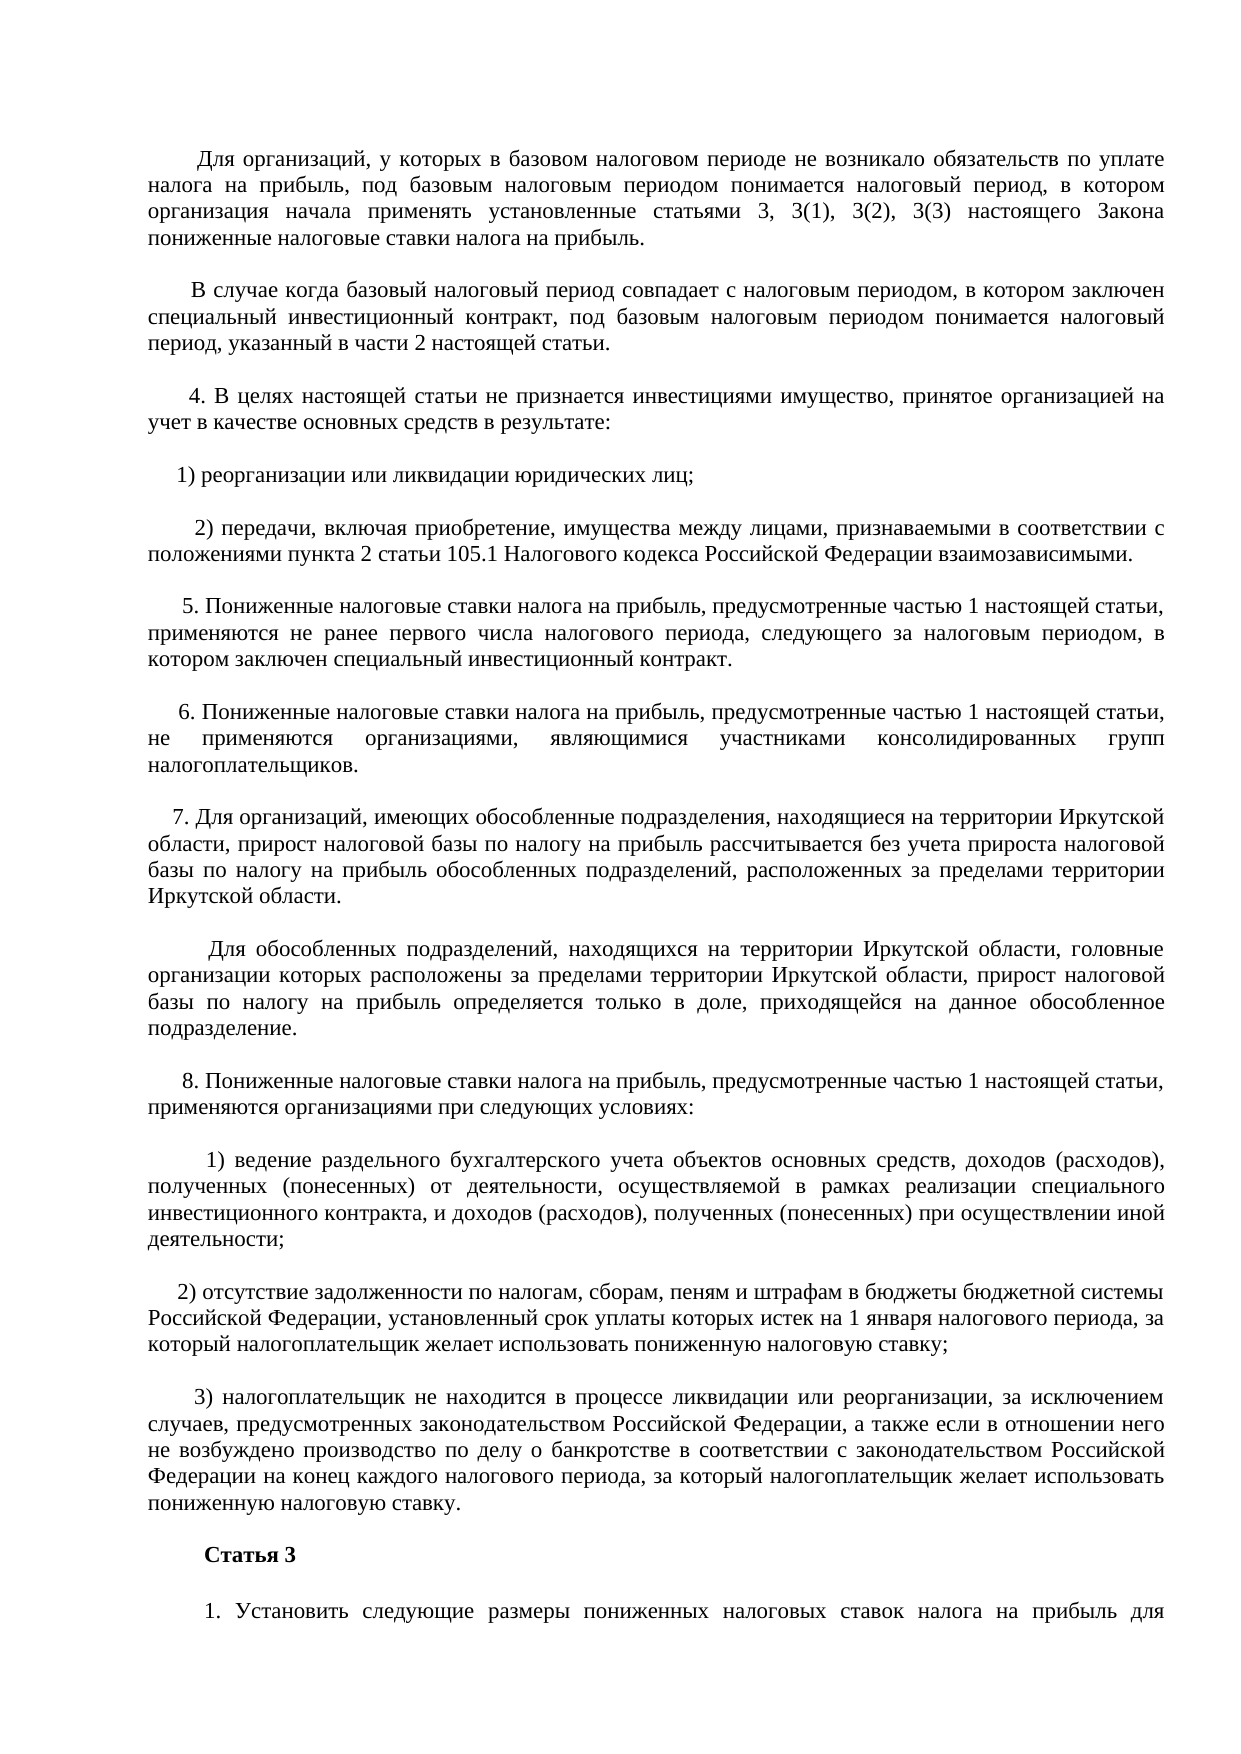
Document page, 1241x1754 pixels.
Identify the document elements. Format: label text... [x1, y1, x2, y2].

text 5. Пониженные налоговые ставки налога на прибыль, предусмотренные частью 1 настоящей статьи, применяются не ранее первого числа налогового периода, следующего за налоговым периодом, в котором заключен специальный инвестиционный контракт. [148, 593, 1167, 672]
text В случае когда базовый налоговый период совпадает с налоговым периодом, в котором заключен специальный инвестиционный контракт, под базовым налоговым периодом понимается налоговый период, указанный в части 2 настоящей статьи. [148, 276, 1167, 355]
text 4. В целях настоящей статьи не признается инвестициями имущество, принятое организацией на учет в качестве основных средств в результате: [148, 382, 1167, 434]
text 1) ведение раздельного бухгалтерского учета объектов основных средств, доходов (расходов), полученных (понесенных) от деятельности, осуществляемой в рамках реализации специального инвестиционного контракта, и доходов (расходов), полученных (понесенных) при осуществлении иной деятельности; [148, 1146, 1167, 1251]
text 8. Пониженные налоговые ставки налога на прибыль, предусмотренные частью 1 настоящей статьи, применяются организациями при следующих условиях: [148, 1067, 1167, 1120]
text Для организаций, у которых в базовом налоговом периоде не возникало обязательств по уплате налога на прибыль, под базовым налоговым периодом понимается налоговый период, в котором организация начала применять установленные статьями 3, 3(1), 3(2), 3(3) настоящего Закона пониженные налоговые ставки налога на прибыль. [148, 144, 1167, 250]
text 2) передачи, включая приобретение, имущества между лицами, признаваемыми в соответствии с положениями пункта 2 статьи 105.1 Налогового кодекса Российской Федерации взаимозависимыми. [148, 513, 1167, 566]
text 2) отсутствие задолженности по налогам, сборам, пеням и штрафам в бюджеты бюджетной системы Российской Федерации, установленный срок уплаты которых истек на 1 января налогового периода, за который налогоплательщик желает использовать пониженную налоговую ставку; [148, 1278, 1167, 1357]
text 7. Для организаций, имеющих обособленные подразделения, находящиеся на территории Иркутской области, прирост налоговой базы по налогу на прибыль рассчитывается без учета прироста налоговой базы по налогу на прибыль обособленных подразделений, расположенных за пределами территории Иркутской области. [148, 803, 1167, 909]
title Статья 3 [148, 1541, 1167, 1568]
text 3) налогоплательщик не находится в процессе ликвидации или реорганизации, за исключением случаев, предусмотренных законодательством Российской Федерации, а также если в отношении него не возбуждено производство по делу о банкротстве в соответствии с законодательством Российской Федерации на конец каждого налогового периода, за который налогоплательщик желает использовать пониженную налоговую ставку. [148, 1383, 1167, 1515]
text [148, 1597, 1167, 1623]
text Для обособленных подразделений, находящихся на территории Иркутской области, головные организации которых расположены за пределами территории Иркутской области, прирост налоговой базы по налогу на прибыль определяется только в доле, приходящейся на данное обособленное подразделение. [148, 935, 1167, 1041]
text 6. Пониженные налоговые ставки налога на прибыль, предусмотренные частью 1 настоящей статьи, не применяются организациями, являющимися участниками консолидированных групп налогоплательщиков. [148, 698, 1167, 777]
text 1) реорганизации или ликвидации юридических лиц; [148, 461, 1167, 487]
